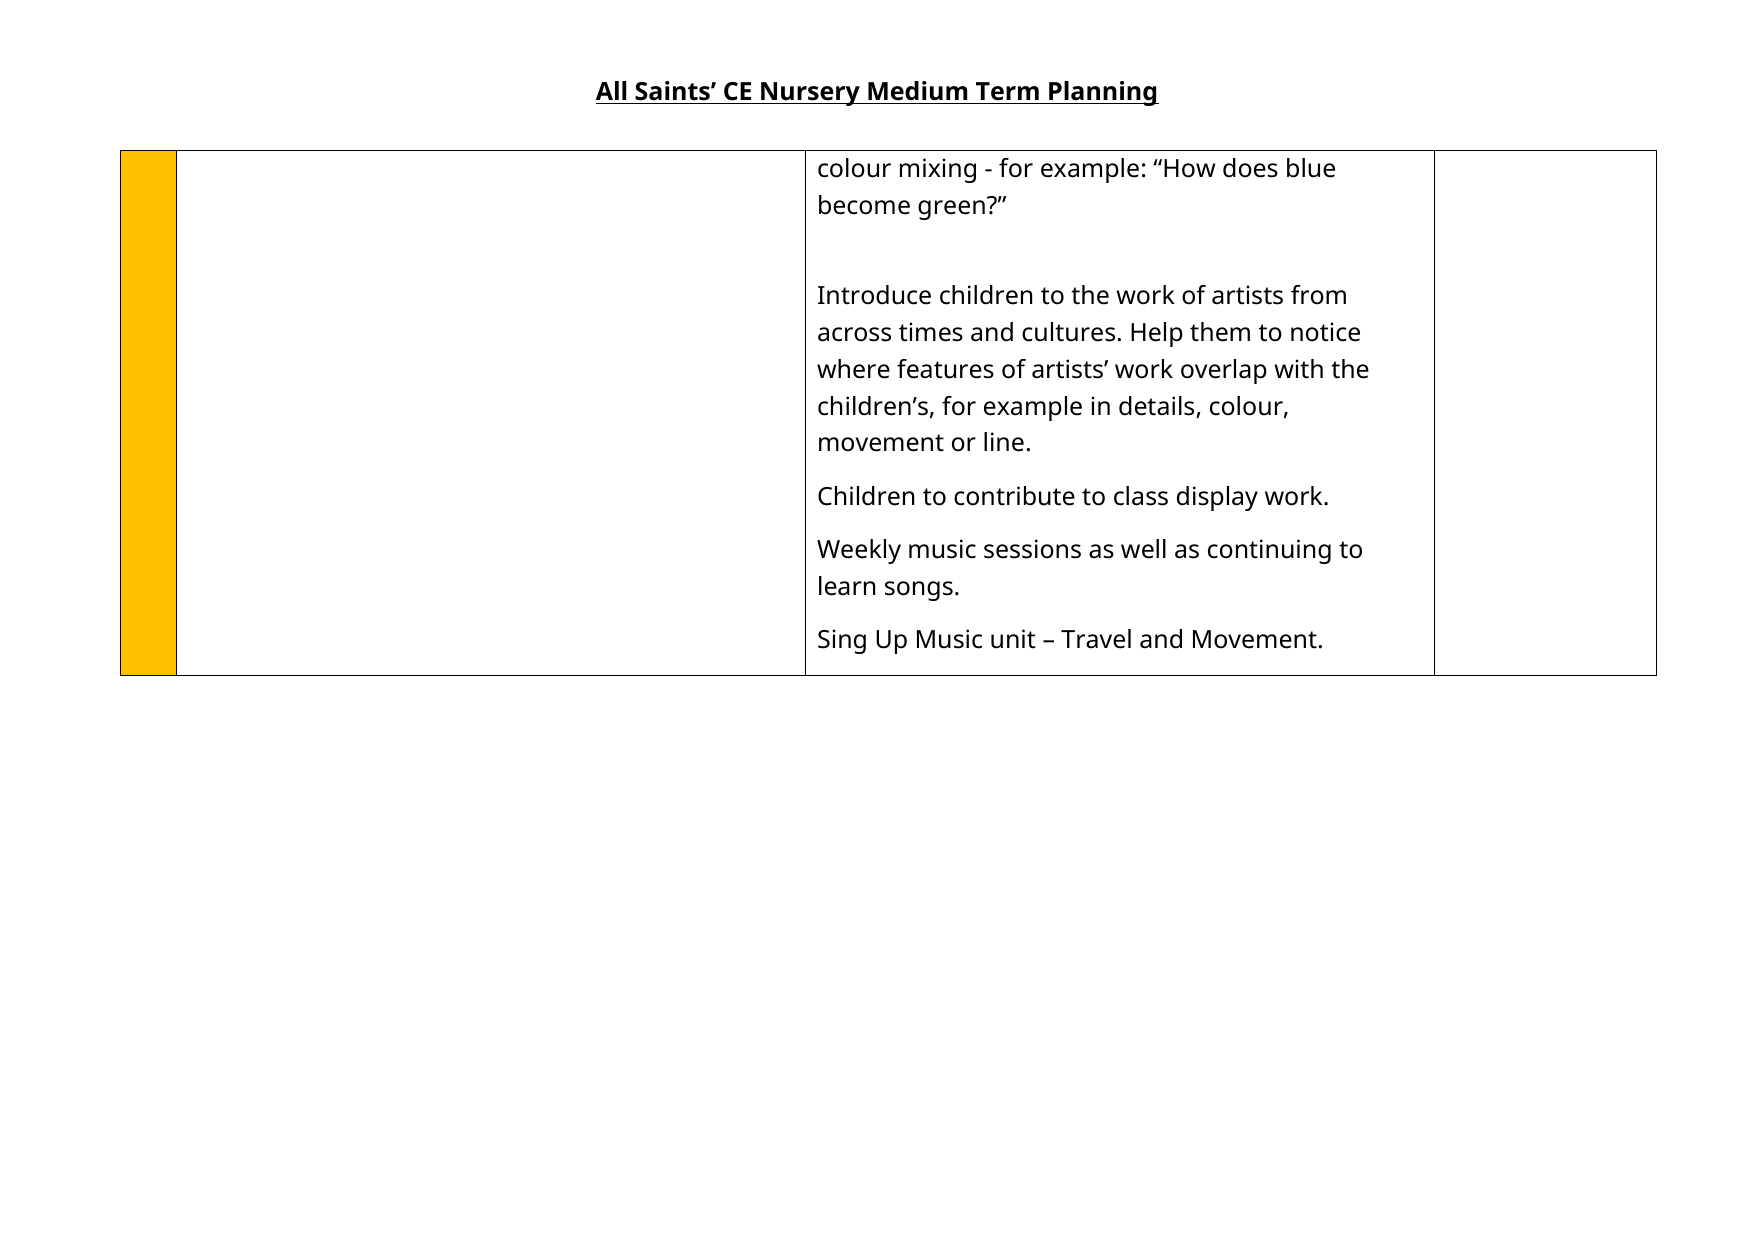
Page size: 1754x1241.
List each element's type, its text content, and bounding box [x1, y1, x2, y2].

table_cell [806, 151, 1434, 675]
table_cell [177, 151, 805, 675]
table_cell E A D [121, 151, 176, 675]
